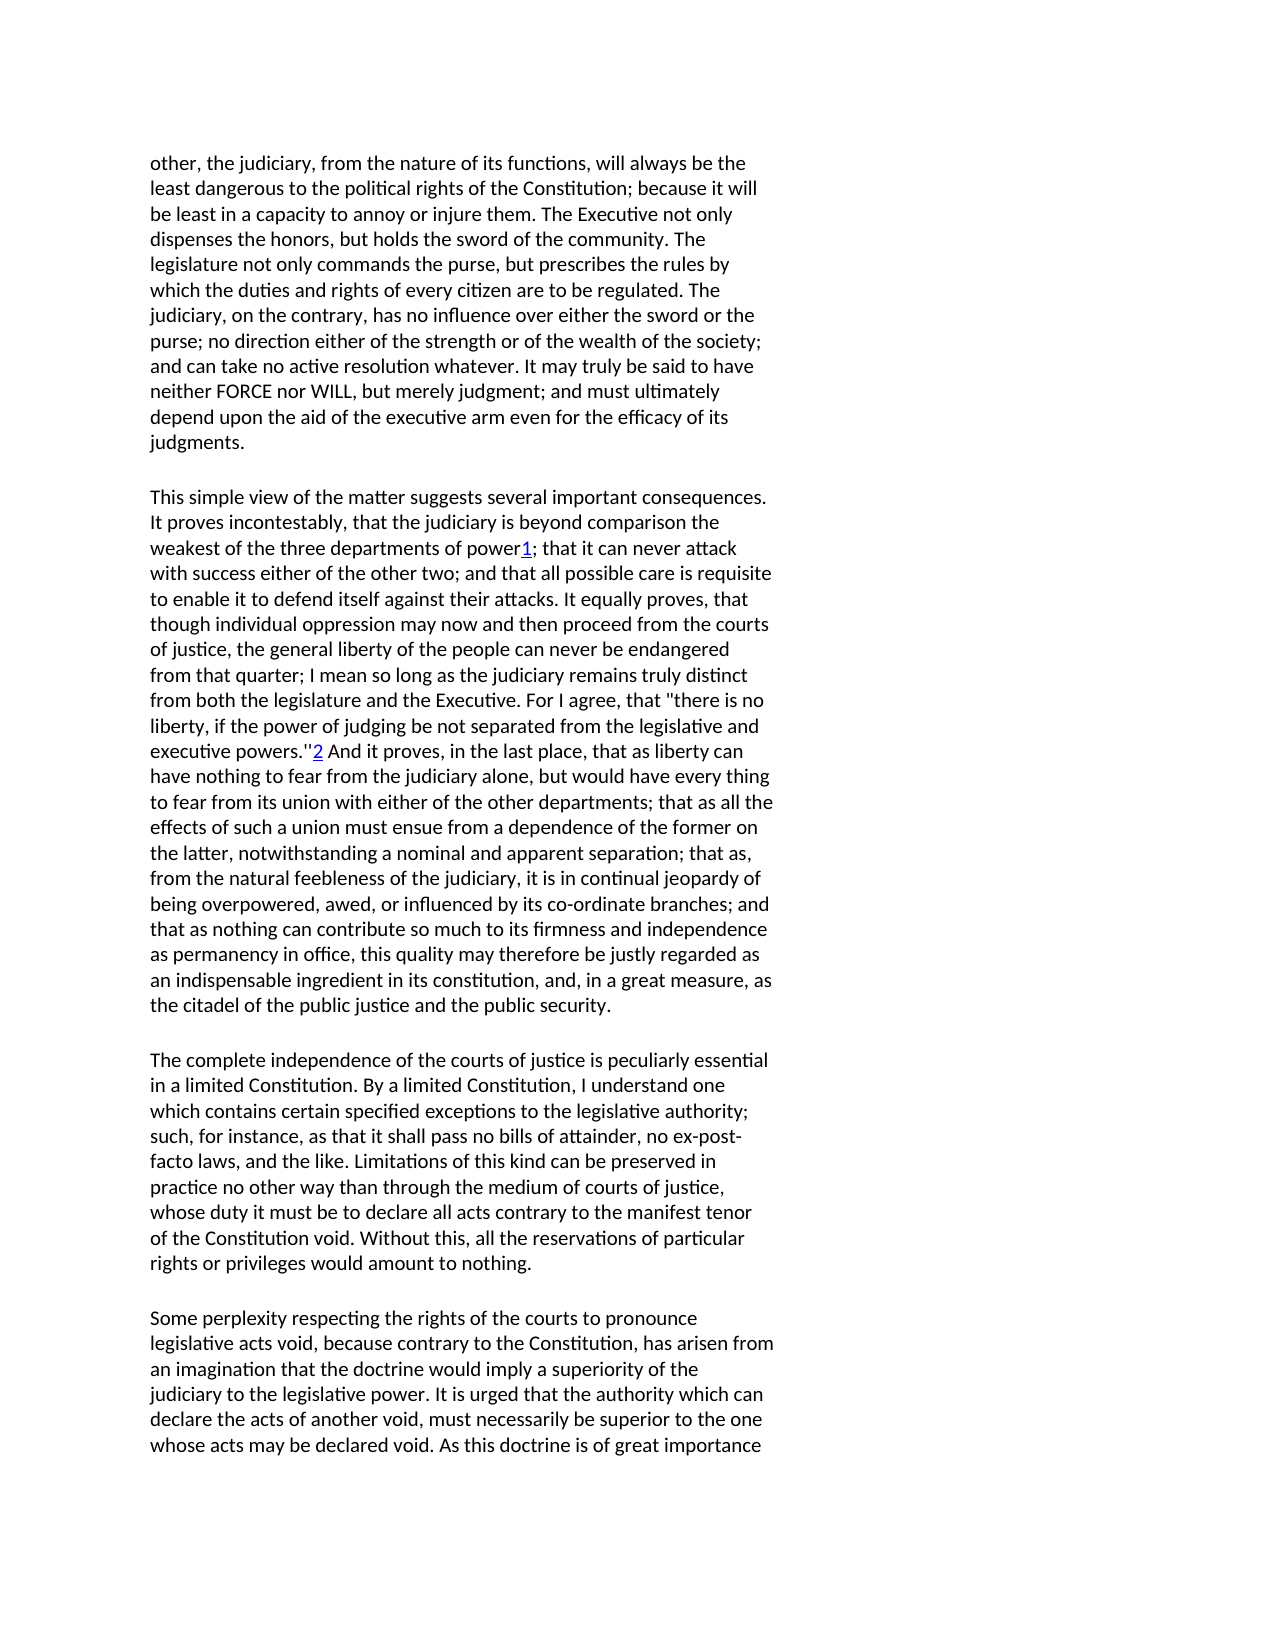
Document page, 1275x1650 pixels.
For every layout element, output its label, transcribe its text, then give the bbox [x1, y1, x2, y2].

text Some perplexity respecting the rights of the courts to pronounce legislative acts void, because contrary to the Constitution, has arisen from an imagination that the doctrine would imply a superiority of the judiciary to the legislative power. It is urged that the authority which can declare the acts of another void, must necessarily be superior to the one whose acts may be declared void. As this doctrine is of great importance [150, 1305, 775, 1457]
text The complete independence of the courts of justice is peculiarly essential in a limited Constitution. By a limited Constitution, I understand one which contains certain specified exceptions to the legislative authority; such, for instance, as that it shall pass no bills of attainder, no ex-post-facto laws, and the like. Limitations of this kind can be preserved in practice no other way than through the medium of courts of justice, whose duty it must be to declare all acts contrary to the manifest tenor of the Constitution void. Without this, all the reservations of particular rights or privileges would amount to nothing. [150, 1047, 775, 1276]
text This simple view of the matter suggests several important consequences. It proves incontestably, that the judiciary is beyond comparison the weakest of the three departments of power1; that it can never attack with success either of the other two; and that all possible care is requisite to enable it to defend itself against their attacks. It equally proves, that though individual oppression may now and then proceed from the courts of justice, the general liberty of the people can never be endangered from that quarter; I mean so long as the judiciary remains truly distinct from both the legislature and the Executive. For I agree, that "there is no liberty, if the power of judging be not separated from the legislative and executive powers.''2 And it proves, in the last place, that as liberty can have nothing to fear from the judiciary alone, but would have every thing to fear from its union with either of the other departments; that as all the effects of such a union must ensue from a dependence of the former on the latter, notwithstanding a nominal and apparent separation; that as, from the natural feebleness of the judiciary, it is in continual jeopardy of being overpowered, awed, or influenced by its co-ordinate branches; and that as nothing can contribute so much to its firmness and independence as permanency in office, this quality may therefore be justly regarded as an indispensable ingredient in its constitution, and, in a great measure, as the citadel of the public justice and the public security. [150, 484, 775, 1018]
text other, the judiciary, from the nature of its functions, will always be the least dangerous to the political rights of the Constitution; because it will be least in a capacity to annoy or injure them. The Executive not only dispenses the honors, but holds the sword of the community. The legislature not only commands the purse, but prescribes the rules by which the duties and rights of every citizen are to be regulated. The judiciary, on the contrary, has no influence over either the sword or the purse; no direction either of the strength or of the wealth of the society; and can take no active resolution whatever. It may truly be said to have neither FORCE nor WILL, but merely judgment; and must ultimately depend upon the aid of the executive arm even for the efficacy of its judgments. [150, 150, 775, 455]
